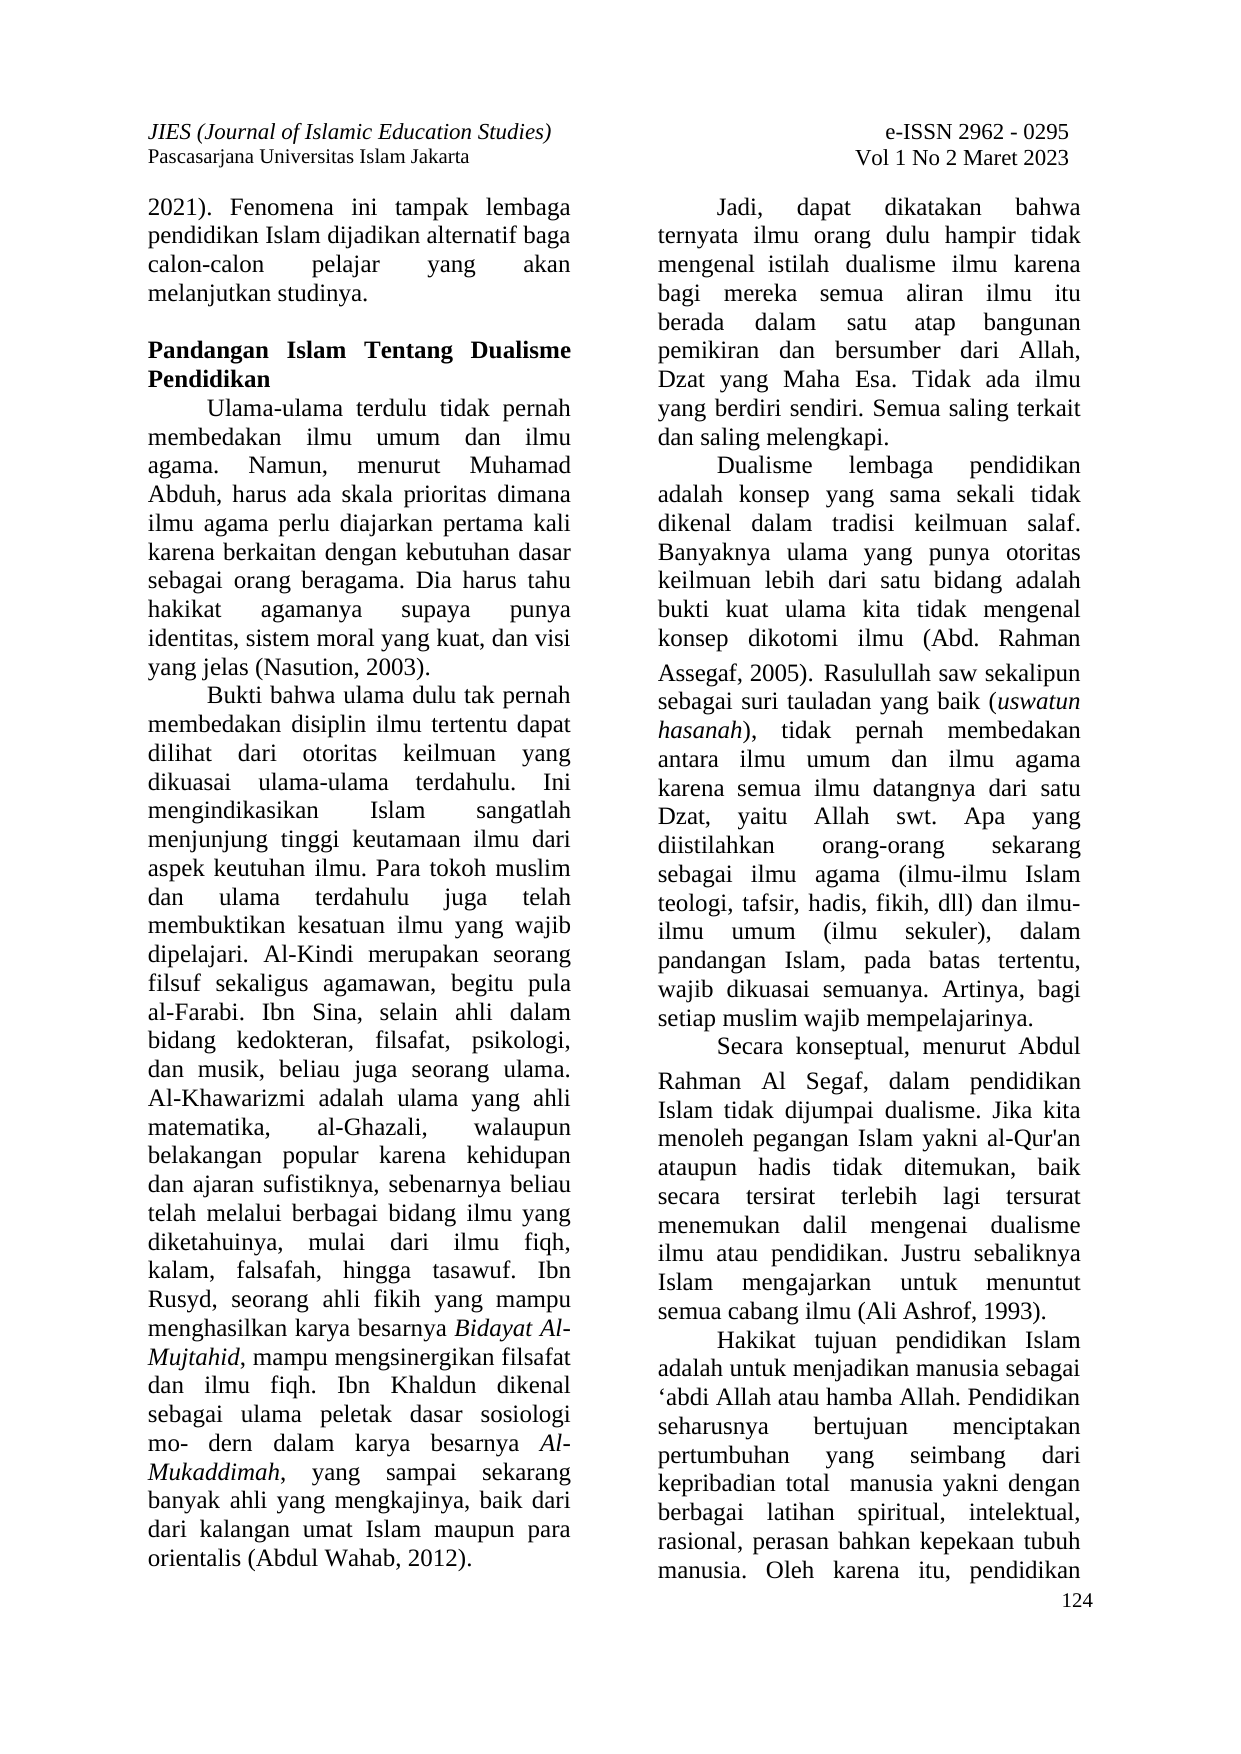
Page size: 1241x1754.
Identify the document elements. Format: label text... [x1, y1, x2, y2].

text Secara konseptual, menurut Abdul Rahman Al Segaf, dalam pendidikan Islam tidak dijumpai dualisme. Jika kita menoleh pegangan Islam yakni al-Qur'an ataupun hadis tidak ditemukan, baik secara tersirat terlebih lagi tersurat menemukan dalil mengenai dualisme ilmu atau pendidikan. Justru sebaliknya Islam mengajarkan untuk menuntut semua cabang ilmu (Ali Ashrof, 1993). [658, 1031, 1081, 1325]
text Ulama-ulama terdulu tidak pernah membedakan ilmu umum dan ilmu agama. Namun, menurut Muhamad Abduh, harus ada skala prioritas dimana ilmu agama perlu diajarkan pertama kali karena berkaitan dengan kebutuhan dasar sebagai orang beragama. Dia harus tahu hakikat agamanya supaya punya identitas, sistem moral yang kuat, dan visi yang jelas (Nasution, 2003). [148, 393, 571, 680]
text Jadi, dapat dikatakan bahwa ternyata ilmu orang dulu hampir tidak mengenal istilah dualisme ilmu karena bagi mereka semua aliran ilmu itu berada dalam satu atap bangunan pemikiran dan bersumber dari Allah, Dzat yang Maha Esa. Tidak ada ilmu yang berdiri sendiri. Semua saling terkait dan saling melengkapi. [658, 192, 1081, 450]
text Pandangan Islam Tentang Dualisme Pendidikan [148, 335, 571, 393]
text Dualisme lembaga pendidikan adalah konsep yang sama sekali tidak dikenal dalam tradisi keilmuan salaf. Banyaknya ulama yang punya otoritas keilmuan lebih dari satu bidang adalah bukti kuat ulama kita tidak mengenal konsep dikotomi ilmu (Abd. Rahman Assegaf, 2005). Rasulullah saw sekalipun sebagai suri tauladan yang baik (uswatun hasanah), tidak pernah membedakan antara ilmu umum dan ilmu agama karena semua ilmu datangnya dari satu Dzat, yaitu Allah swt. Apa yang diistilahkan orang-orang sekarang sebagai ilmu agama (ilmu-ilmu Islam teologi, tafsir, hadis, fikih, dll) dan ilmu-ilmu umum (ilmu sekuler), dalam pandangan Islam, pada batas tertentu, wajib dikuasai semuanya. Artinya, bagi setiap muslim wajib mempelajarinya. [658, 450, 1081, 1031]
text Bukti bahwa ulama dulu tak pernah membedakan disiplin ilmu tertentu dapat dilihat dari otoritas keilmuan yang dikuasai ulama-ulama terdahulu. Ini mengindikasikan Islam sangatlah menjunjung tinggi keutamaan ilmu dari aspek keutuhan ilmu. Para tokoh muslim dan ulama terdahulu juga telah membuktikan kesatuan ilmu yang wajib dipelajari. Al-Kindi merupakan seorang filsuf sekaligus agamawan, begitu pula al-Farabi. Ibn Sina, selain ahli dalam bidang kedokteran, filsafat, psikologi, dan musik, beliau juga seorang ulama. Al-Khawarizmi adalah ulama yang ahli matematika, al-Ghazali, walaupun belakangan popular karena kehidupan dan ajaran sufistiknya, sebenarnya beliau telah melalui berbagai bidang ilmu yang diketahuinya, mulai dari ilmu fiqh, kalam, falsafah, hingga tasawuf. Ibn Rusyd, seorang ahli fikih yang mampu menghasilkan karya besarnya Bidayat Al-Mujtahid, mampu mengsinergikan filsafat dan ilmu fiqh. Ibn Khaldun dikenal sebagai ulama peletak dasar sosiologi mo- dern dalam karya besarnya Al-Mukaddimah, yang sampai sekarang banyak ahli yang mengkajinya, baik dari dari kalangan umat Islam maupun para orientalis (Abdul Wahab, 2012). [148, 680, 571, 1572]
